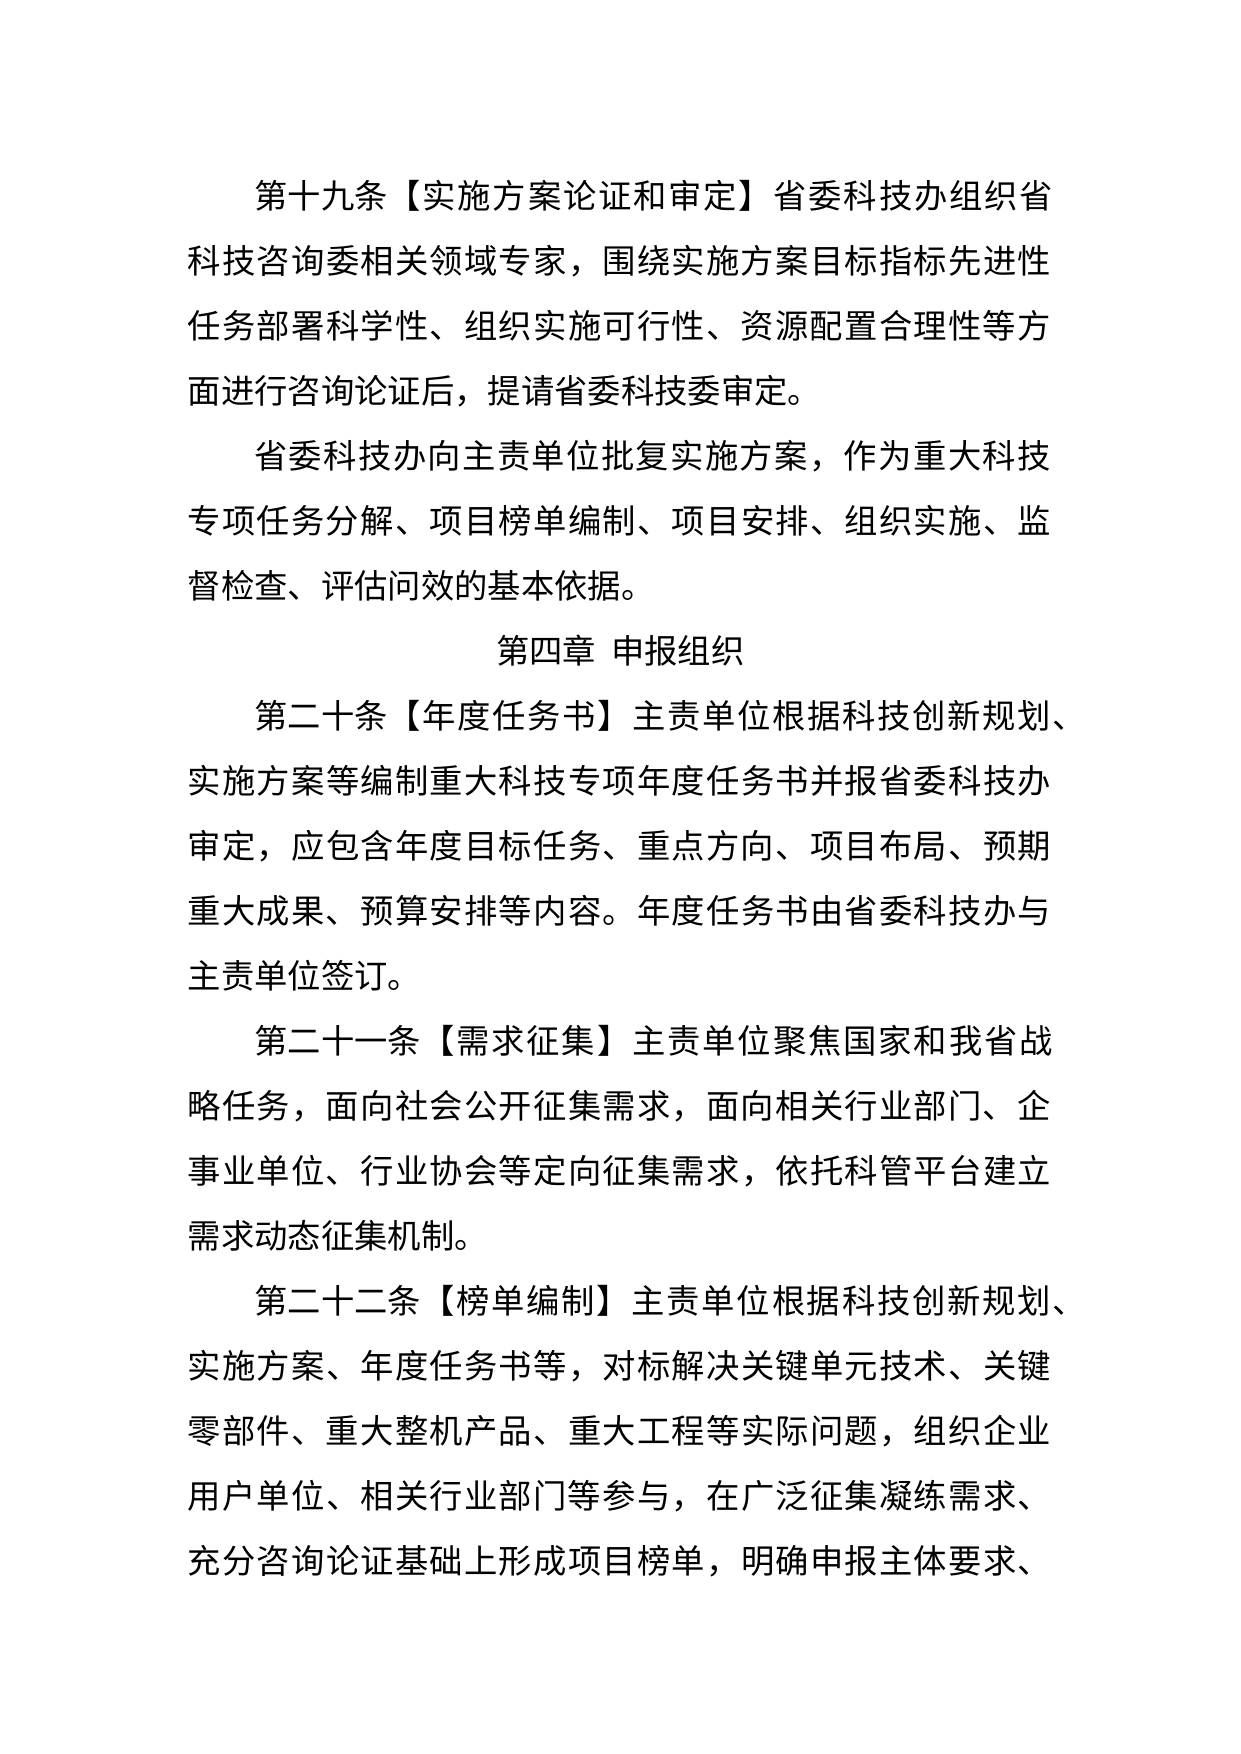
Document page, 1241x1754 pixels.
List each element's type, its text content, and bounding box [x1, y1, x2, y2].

text 省委科技办向主责单位批复实施方案，作为重大科技专项任务分解、项目榜单编制、项目安排、组织实施、监督检查、评估问效的基本依据。 [187, 422, 1053, 617]
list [187, 1267, 1053, 1592]
list 【需求征集】主责单位聚焦国家和我省战略任务，面向社会公开征集需求，面向相关行业部门、企事业单位、行业协会等定向征集需求，依托科管平台建立需求动态征集机制。 [187, 1007, 1053, 1267]
list 【实施方案论证和审定】省委科技办组织省科技咨询委相关领域专家，围绕实施方案目标指标先进性、任务部署科学性、组织实施可行性、资源配置合理性等方面进行咨询论证后，提请省委科技委审定。 [187, 162, 1053, 422]
text 第四章 申报组织 [187, 617, 1053, 682]
list 【年度任务书】主责单位根据科技创新规划、实施方案等编制重大科技专项年度任务书并报省委科技办审定，应包含年度目标任务、重点方向、项目布局、预期重大成果、预算安排等内容。年度任务书由省委科技办与主责单位签订。 [187, 682, 1053, 1007]
